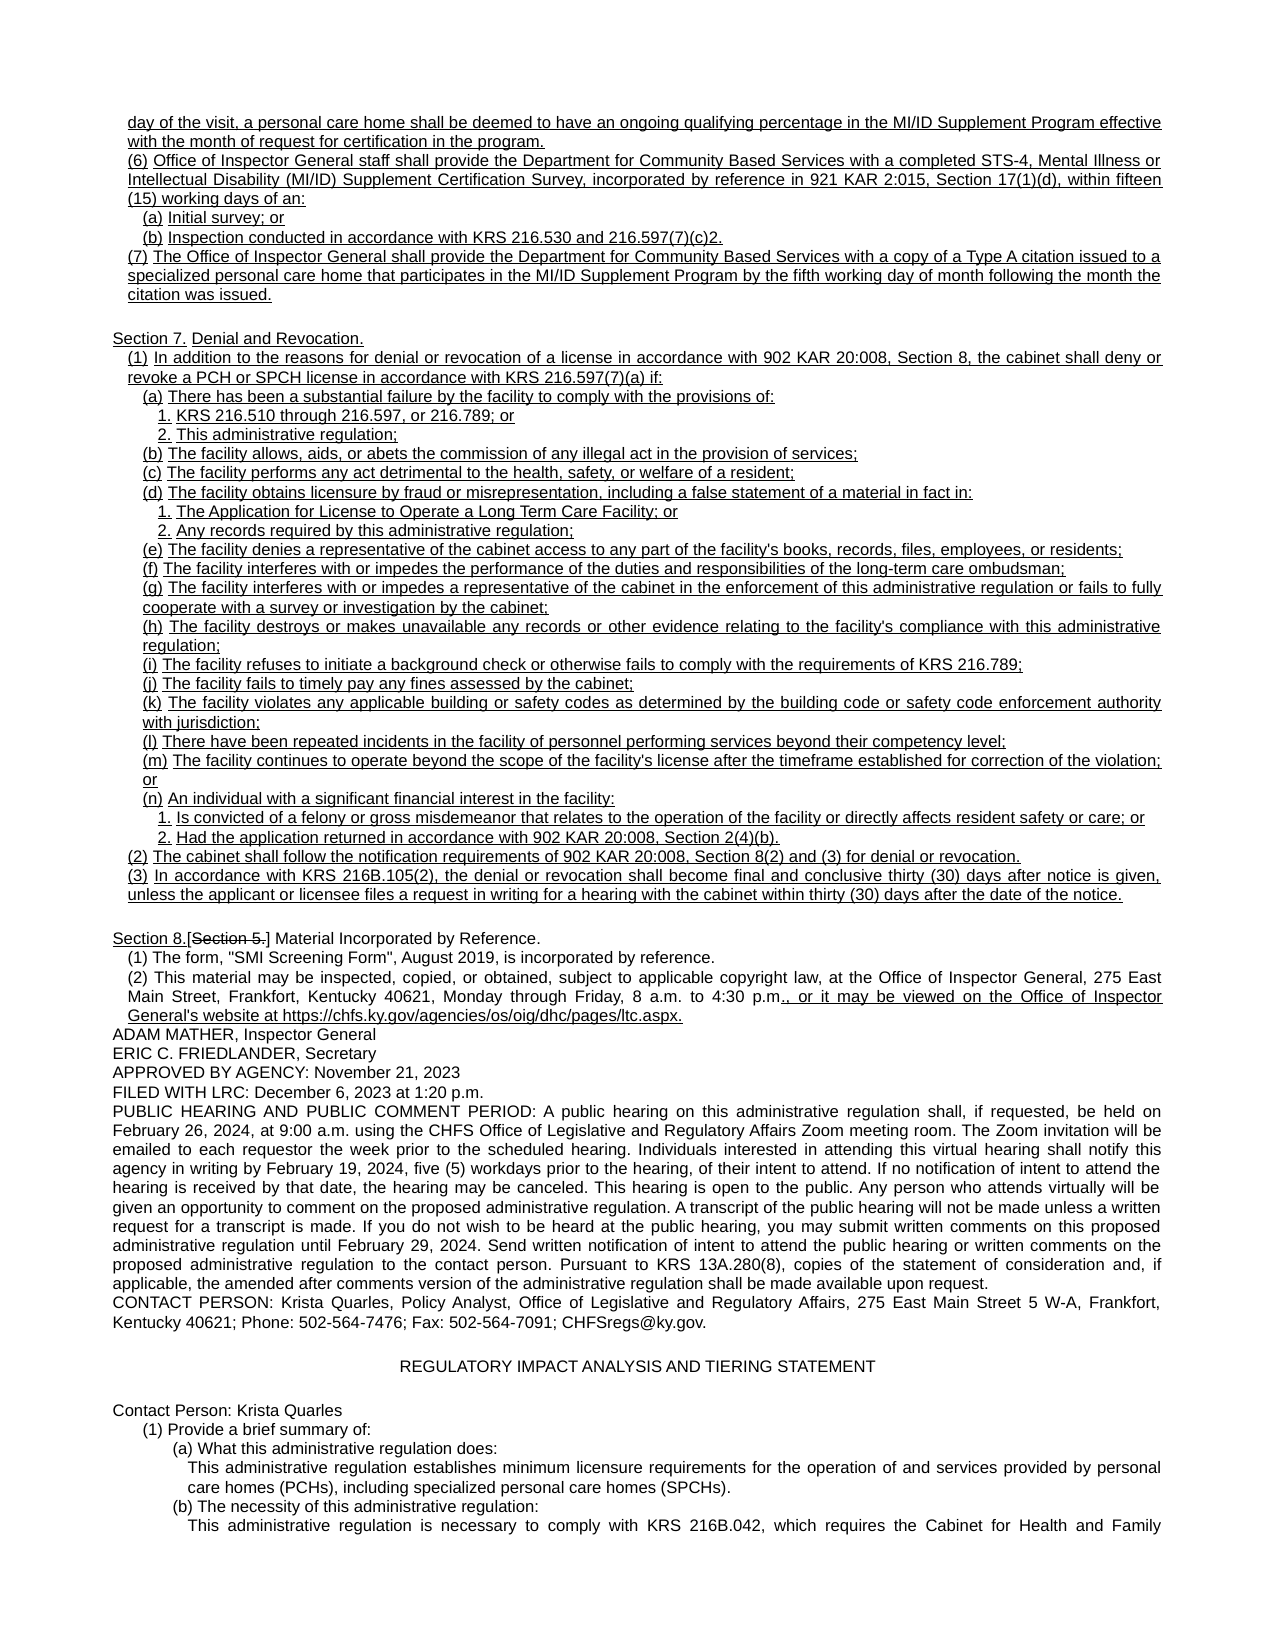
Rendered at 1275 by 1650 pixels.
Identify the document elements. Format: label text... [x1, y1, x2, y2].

text (b) Inspection conducted in accordance with KRS 216.530 and 216.597(7)(c)2. [142, 227, 1162, 247]
text (2) The cabinet shall follow the notification requirements of 902 KAR 20:008, Section 8(2) and (3) for denial or revocation. [127, 847, 1162, 866]
text (f) The facility interferes with or impedes the performance of the duties and responsibilities of the long-term care ombudsman; [142, 559, 1162, 578]
text (a) What this administrative regulation does: [172, 1439, 1162, 1458]
text 1. Is convicted of a felony or gross misdemeanor that relates to the operation of the facility or directly affects resident safety or care; or [157, 808, 1162, 827]
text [127, 130, 1162, 151]
text (c) The facility performs any act detrimental to the health, safety, or welfare of a resident; [142, 463, 1162, 482]
text (3) In accordance with KRS 216B.105(2), the denial or revocation shall become final and conclusive thirty (30) days after notice is given, unless the applicant or licensee files a request in writing for a hearing with the cabinet within thirty (30) days after the date of the notice. [127, 866, 1162, 904]
text 2. Had the application returned in accordance with 902 KAR 20:008, Section 2(4)(b). [157, 827, 1162, 847]
text PUBLIC HEARING AND PUBLIC COMMENT PERIOD: A public hearing on this administrative regulation shall, if requested, be held on February 26, 2024, at 9:00 a.m. using the CHFS Office of Legislative and Regulatory Affairs Zoom meeting room. The Zoom invitation will be emailed to each requestor the week prior to the scheduled hearing. Individuals interested in attending this virtual hearing shall notify this agency in writing by February 19, 2024, five (5) workdays prior to the hearing, of their intent to attend. If no notification of intent to attend the hearing is received by that date, the hearing may be canceled. This hearing is open to the public. Any person who attends virtually will be given an opportunity to comment on the proposed administrative regulation. A transcript of the public hearing will not be made unless a written request for a transcript is made. If you do not wish to be heard at the public hearing, you may submit written comments on this proposed administrative regulation until February 29, 2024. Send written notification of intent to attend the public hearing or written comments on the proposed administrative regulation to the contact person. Pursuant to KRS 13A.280(8), copies of the statement of consideration and, if applicable, the amended after comments version of the administrative regulation shall be made available upon request. [112, 1102, 1162, 1293]
text ADAM MATHER, Inspector General [112, 1025, 1162, 1044]
text (d) The facility obtains licensure by fraud or misrepresentation, including a false statement of a material in fact in: [142, 482, 1162, 502]
text Section 8.[Section 5.] Material Incorporated by Reference. [112, 929, 1162, 948]
text (1) In addition to the reasons for denial or revocation of a license in accordance with 902 KAR 20:008, Section 8, the cabinet shall deny or revoke a PCH or SPCH license in accordance with KRS 216.597(7)(a) if: [127, 348, 1162, 387]
text (k) The facility violates any applicable building or safety codes as determined by the building code or safety code enforcement authority with jurisdiction; [142, 693, 1162, 732]
text (6) Office of Inspector General staff shall provide the Department for Community Based Services with a completed STS-4, Mental Illness or Intellectual Disability (MI/ID) Supplement Certification Survey, incorporated by reference in 921 KAR 2:015, Section 17(1)(d), within fifteen (15) working days of an: [127, 151, 1162, 187]
text (g) The facility interferes with or impedes a representative of the cabinet in the enforcement of this administrative regulation or fails to fully cooperate with a survey or investigation by the cabinet; [142, 578, 1162, 617]
text (6) Office of Inspector General staff shall provide the Department for Community Based Services with a completed STS-4, Mental Illness or Intellectual Disability (MI/ID) Supplement Certification Survey, incorporated by reference in 921 KAR 2:015, Section 17(1)(d), within fifteen (15) working days of an: [127, 188, 1162, 208]
text (7) The Office of Inspector General shall provide the Department for Community Based Services with a copy of a Type A citation issued to a specialized personal care home that participates in the MI/ID Supplement Program by the fifth working day of month following the month the citation was issued. [127, 247, 1162, 304]
text This administrative regulation establishes minimum licensure requirements for the operation of and services provided by personal care homes (PCHs), including specialized personal care homes (SPCHs). [187, 1458, 1162, 1497]
text Contact Person: Krista Quarles [112, 1401, 1162, 1420]
text REGULATORY IMPACT ANALYSIS AND TIERING STATEMENT [112, 1357, 1162, 1376]
text 2. This administrative regulation; [157, 425, 1162, 444]
text 1. KRS 216.510 through 216.597, or 216.789; or [157, 406, 1162, 425]
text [187, 1516, 1162, 1535]
text (a) There has been a substantial failure by the facility to comply with the provisions of: [142, 387, 1162, 406]
text APPROVED BY AGENCY: November 21, 2023 [112, 1063, 1162, 1082]
text 1. The Application for License to Operate a Long Term Care Facility; or [157, 502, 1162, 521]
text (1) The form, "SMI Screening Form", August 2019, is incorporated by reference. [127, 948, 1162, 967]
text 2. Any records required by this administrative regulation; [157, 521, 1162, 540]
text (m) The facility continues to operate beyond the scope of the facility's license after the timeframe established for correction of the violation; or [142, 751, 1162, 789]
text (a) Initial survey; or [142, 208, 1162, 227]
text (n) An individual with a significant financial interest in the facility: [142, 789, 1162, 808]
text (1) Provide a brief summary of: [142, 1420, 1162, 1439]
text (j) The facility fails to timely pay any fines assessed by the cabinet; [142, 674, 1162, 693]
text (i) The facility refuses to initiate a background check or otherwise fails to comply with the requirements of KRS 216.789; [142, 655, 1162, 674]
text CONTACT PERSON: Krista Quarles, Policy Analyst, Office of Legislative and Regulatory Affairs, 275 East Main Street 5 W-A, Frankfort, Kentucky 40621; Phone: 502-564-7476; Fax: 502-564-7091; CHFSregs@ky.gov. [112, 1293, 1162, 1332]
text (e) The facility denies a representative of the cabinet access to any part of the facility's books, records, files, employees, or residents; [142, 540, 1162, 559]
text FILED WITH LRC: December 6, 2023 at 1:20 p.m. [112, 1082, 1162, 1102]
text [127, 112, 1162, 129]
text Section 7. Denial and Revocation. [112, 329, 1162, 348]
text (2) This material may be inspected, copied, or obtained, subject to applicable copyright law, at the Office of Inspector General, 275 East Main Street, Frankfort, Kentucky 40621, Monday through Friday, 8 a.m. to 4:30 p.m., or it may be viewed on the Office of Inspector General's website at https://chfs.ky.gov/agencies/os/oig/dhc/pages/ltc.aspx. [127, 967, 1162, 1025]
text (b) The necessity of this administrative regulation: [172, 1497, 1162, 1516]
text (h) The facility destroys or makes unavailable any records or other evidence relating to the facility's compliance with this administrative regulation; [142, 617, 1162, 655]
text (b) The facility allows, aids, or abets the commission of any illegal act in the provision of services; [142, 444, 1162, 463]
text ERIC C. FRIEDLANDER, Secretary [112, 1044, 1162, 1063]
text (l) There have been repeated incidents in the facility of personnel performing services beyond their competency level; [142, 732, 1162, 751]
